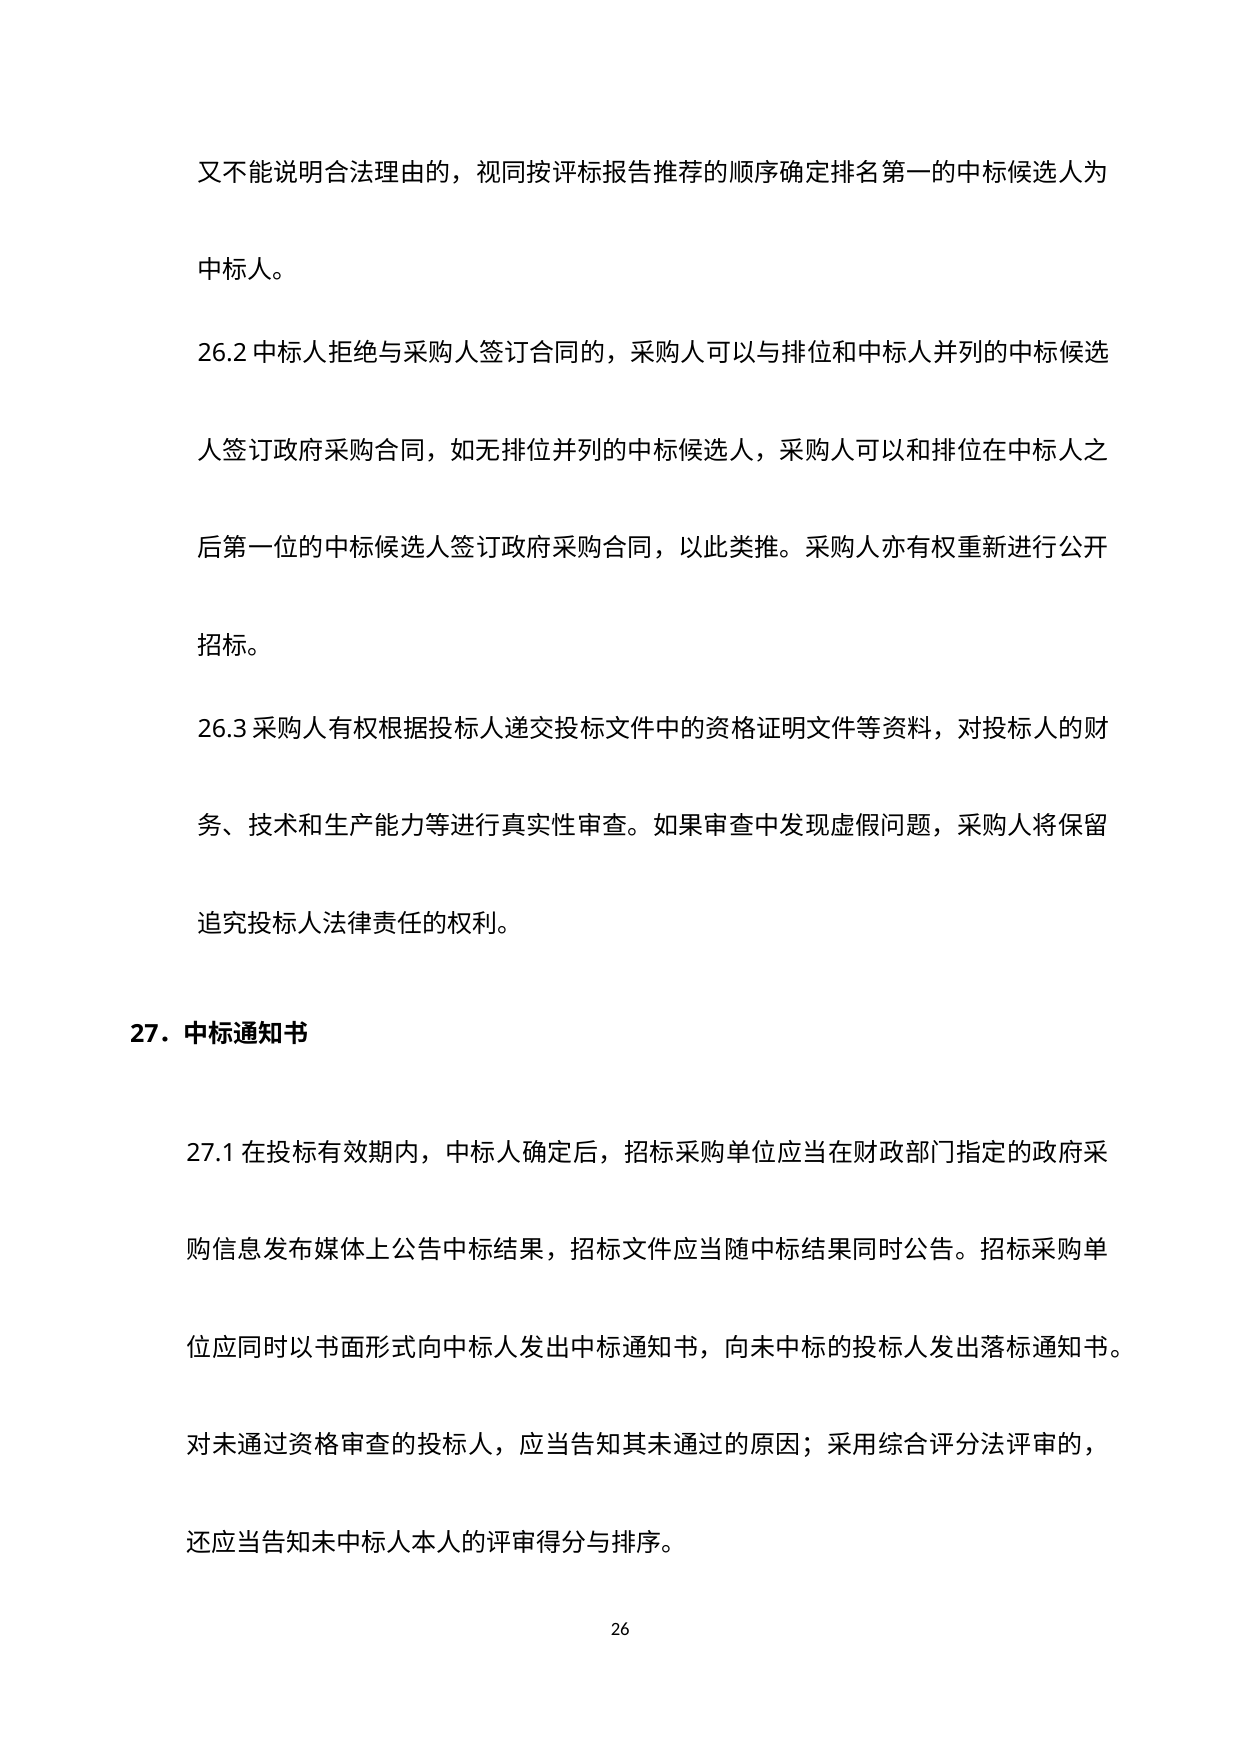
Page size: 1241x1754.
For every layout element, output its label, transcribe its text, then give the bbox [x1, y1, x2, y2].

text 26.2中标人拒绝与采购人签订合同的，采购人可以与排位和中标人并列的中标候选人签订政府采购合同，如无排位并列的中标候选人，采购人可以和排位在中标人之后第一位的中标候选人签订政府采购合同，以此类推。采购人亦有权重新进行公开招标。 [197, 318, 1110, 676]
subtitle 27．中标通知书 [130, 999, 1110, 1064]
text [197, 138, 1110, 300]
text 26.3采购人有权根据投标人递交投标文件中的资格证明文件等资料，对投标人的财务、技术和生产能力等进行真实性审查。如果审查中发现虚假问题，采购人将保留追究投标人法律责任的权利。 [197, 694, 1110, 954]
text 27.1在投标有效期内，中标人确定后，招标采购单位应当在财政部门指定的政府采购信息发布媒体上公告中标结果，招标文件应当随中标结果同时公告。招标采购单位应同时以书面形式向中标人发出中标通知书，向未中标的投标人发出落标通知书。对未通过资格审查的投标人，应当告知其未通过的原因；采用综合评分法评审的，还应当告知未中标人本人的评审得分与排序。 [186, 1118, 1110, 1573]
